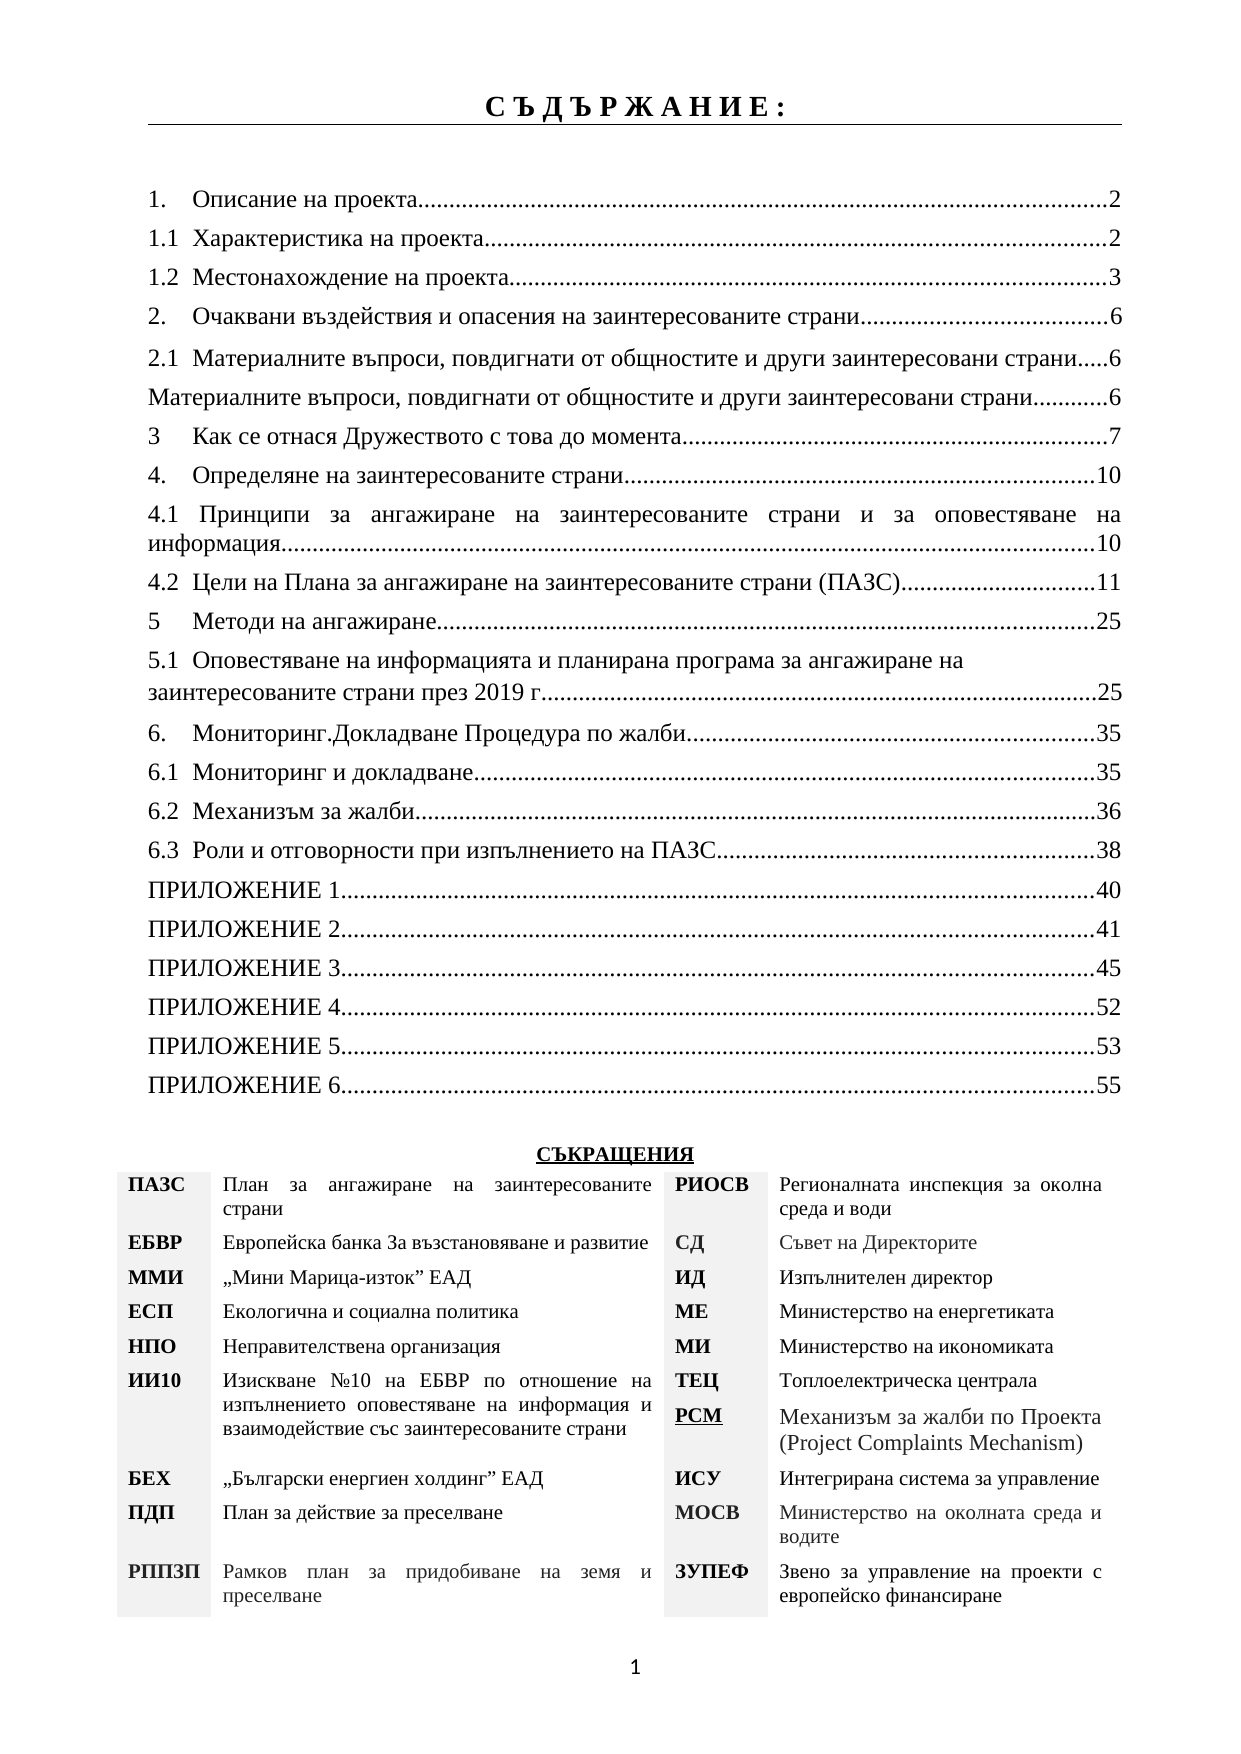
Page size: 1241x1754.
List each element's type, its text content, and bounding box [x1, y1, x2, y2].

table_cell План за ангажиране на заинтересованите страни [211, 1172, 663, 1230]
table_cell Топлоелектрическа централа Механизъм за жалби по Проекта (Project Complaints Mechanism) [768, 1368, 1113, 1466]
table_cell МОСВ [664, 1500, 768, 1559]
table_cell МЕ [664, 1299, 768, 1334]
table_cell ИСУ [664, 1466, 768, 1500]
table_cell Министерство на околната среда и водите [768, 1500, 1113, 1559]
table_cell ПДП [117, 1500, 211, 1559]
table_cell Съвет на Директорите [768, 1230, 1113, 1265]
table_cell МИ [664, 1334, 768, 1368]
table_cell „Български енергиен холдинг” ЕАД [211, 1466, 663, 1500]
table_cell Интегрирана система за управление [768, 1466, 1113, 1500]
table_cell ТЕЦ РСМ [664, 1368, 768, 1466]
table_cell Изискване №10 на ЕБВР по отношение на изпълнението оповестяване на информация и взаимодействие със заинтересованите страни [211, 1368, 663, 1466]
table_cell Екологична и социална политика [211, 1299, 663, 1334]
table_header СЪКРАЩЕНИЯ [117, 1141, 1113, 1172]
table_cell Министерство на икономиката [768, 1334, 1113, 1368]
table_cell Министерство на енергетиката [768, 1299, 1113, 1334]
table_cell Европейска банка За възстановяване и развитие [211, 1230, 663, 1265]
table_cell СД [664, 1230, 768, 1265]
table_cell План за действие за преселване [211, 1500, 663, 1559]
table_cell ИД [664, 1265, 768, 1299]
table_cell НПО [117, 1334, 211, 1368]
table_cell Неправителствена организация [211, 1334, 663, 1368]
table_cell ЕБВР [117, 1230, 211, 1265]
table_cell ИИ10 [117, 1368, 211, 1466]
table_cell ЗУПЕФ [664, 1559, 768, 1617]
table_cell РППЗП [117, 1559, 211, 1617]
text С Ъ Д Ъ Р Ж А Н И Е : [148, 89, 1122, 124]
table_cell ПАЗС [117, 1172, 211, 1230]
table_cell „Мини Марица-изток” ЕАД [211, 1265, 663, 1299]
table_cell Регионалната инспекция за околна среда и води [768, 1172, 1113, 1230]
table_cell Рамков план за придобиване на земя и преселване [211, 1559, 663, 1617]
table_cell Изпълнителен директор [768, 1265, 1113, 1299]
table_cell Звено за управление на проекти с европейско финансиране [768, 1559, 1113, 1617]
table_cell РИОСВ [664, 1172, 768, 1230]
table_cell ЕСП [117, 1299, 211, 1334]
table_cell ММИ [117, 1265, 211, 1299]
table_cell БЕХ [117, 1466, 211, 1500]
